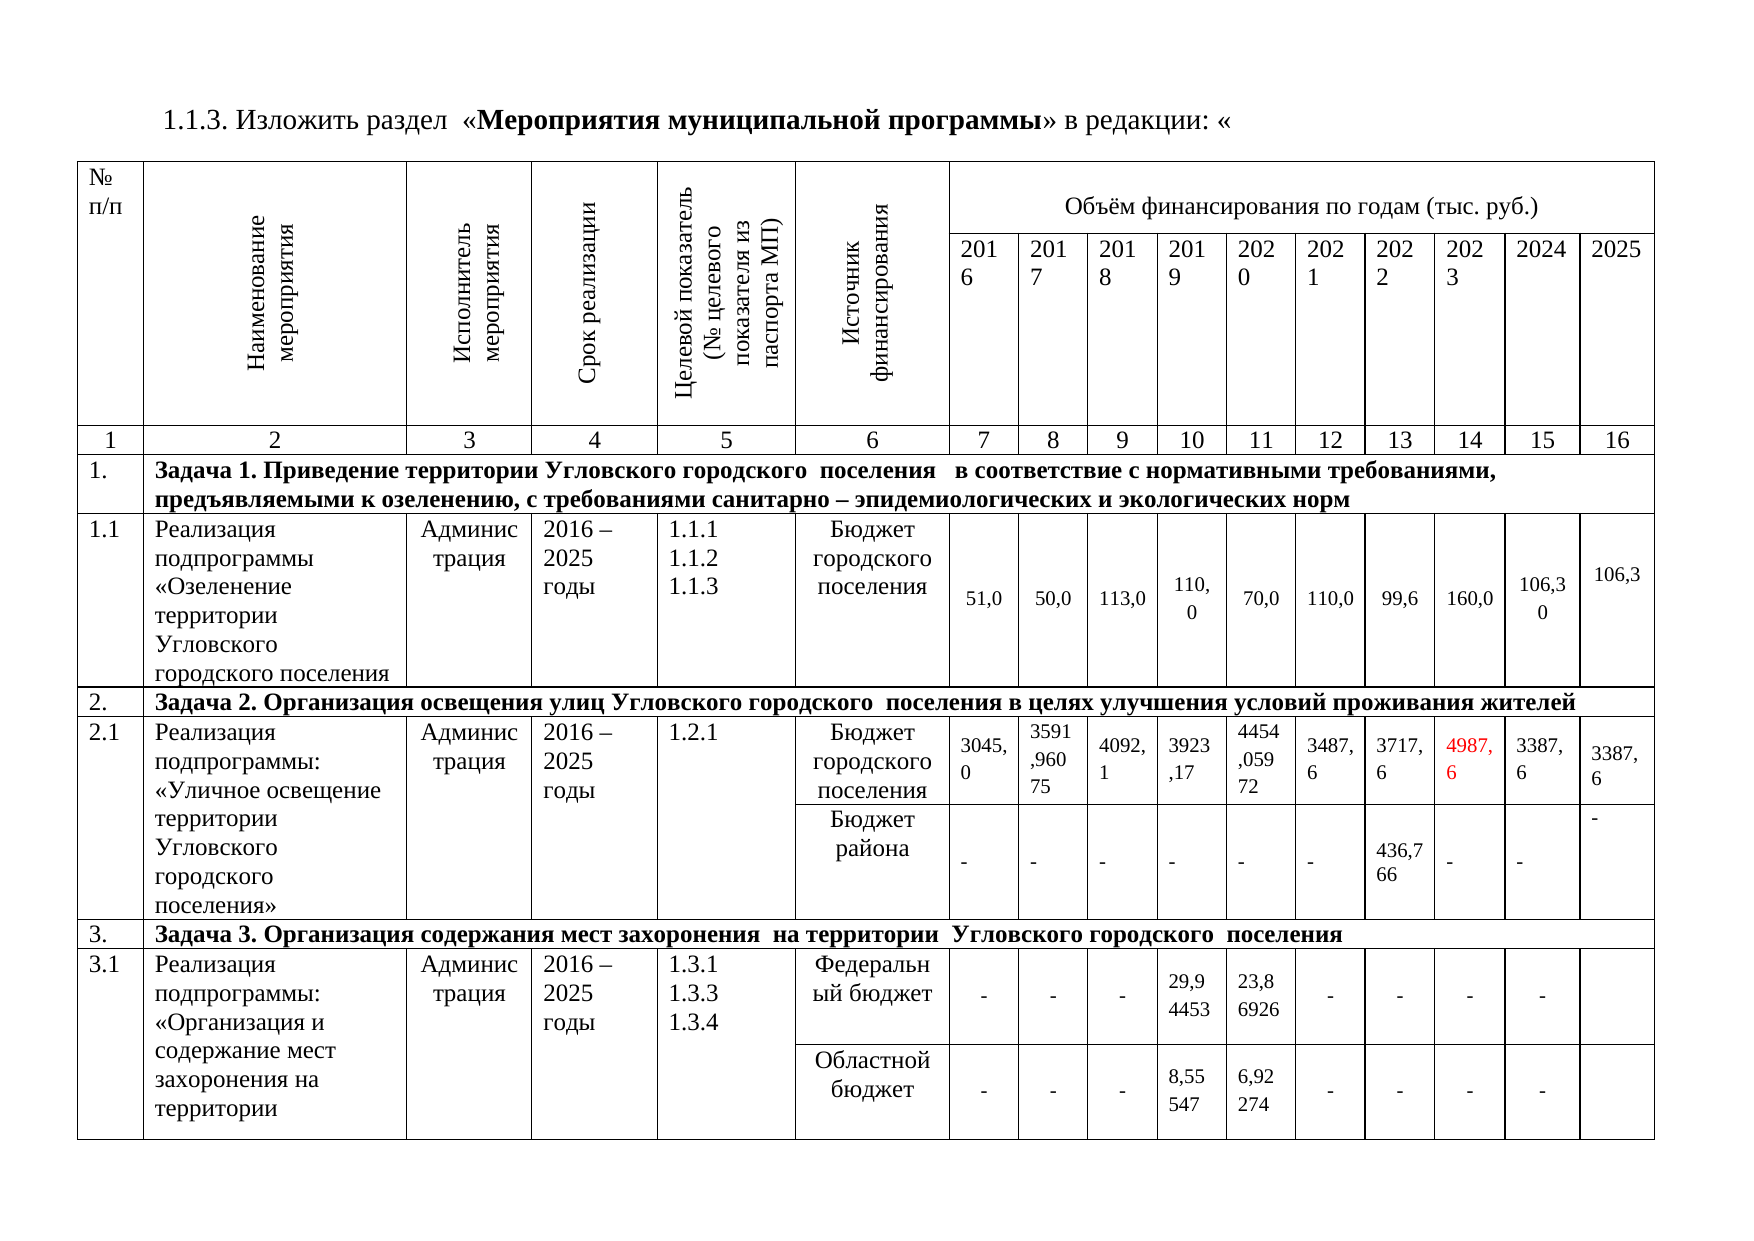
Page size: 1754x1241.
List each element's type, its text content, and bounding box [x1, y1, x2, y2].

table_cell - [1581, 805, 1654, 918]
table_cell 2. [78, 688, 143, 716]
table_cell - [1088, 805, 1157, 918]
table_cell Федеральный бюджет [796, 949, 949, 1044]
table_cell - [1158, 805, 1226, 918]
text 1.1.3. Изложить раздел «Мероприятия муниципальной программы» в редакции: « [89, 102, 1665, 135]
table_cell 3045,0 [950, 717, 1018, 803]
table_cell Администрация [407, 949, 531, 1139]
table_header № п/п [78, 162, 143, 424]
table_cell 1.1 [78, 514, 143, 686]
table_cell 2.1 [78, 717, 143, 918]
table_cell - [950, 1045, 1018, 1139]
table_cell - [1088, 1045, 1157, 1139]
table_cell [1581, 949, 1654, 1044]
table_cell 23,86926 [1227, 949, 1295, 1044]
table_cell 3387,6 [1581, 717, 1654, 803]
table_cell - [1506, 949, 1579, 1044]
table_cell Задача 2. Организация освещения улиц Угловского городского поселения в целях улучшения условий проживания жителей [144, 688, 1654, 716]
table_cell - [1088, 949, 1157, 1044]
table_header Срок реализации [532, 162, 657, 424]
table_cell 4 [532, 426, 657, 454]
table_cell - [950, 949, 1018, 1044]
table_cell 2019 [1158, 234, 1226, 424]
table_cell 4987,6 [1435, 717, 1504, 803]
table_cell Задача 3. Организация содержания мест захоронения на территории Угловского городского поселения [144, 920, 1654, 948]
table_cell 15 [1506, 426, 1579, 454]
table_cell 5 [658, 426, 795, 454]
table_cell 29,94453 [1158, 949, 1226, 1044]
table_cell 6,92274 [1227, 1045, 1295, 1139]
table_cell Областной бюджет [796, 1045, 949, 1139]
table_cell 106,3 [1581, 514, 1654, 686]
table_cell 3.1 [78, 949, 143, 1139]
table_cell - [1366, 949, 1434, 1044]
table_header Целевой показатель (№ целевого показателя из паспорта МП) [658, 162, 795, 424]
table_cell 2016 – 2025 годы [532, 949, 657, 1139]
table_cell - [1506, 805, 1579, 918]
table_cell 110,0 [1158, 514, 1226, 686]
table_cell 8,55547 [1158, 1045, 1226, 1139]
table_cell Задача 1. Приведение территории Угловского городского поселения в соответствие с нормативными требованиями, предъявляемыми к озеленению, с требованиями санитарно – эпидемиологических и экологических норм [144, 455, 1654, 513]
table_cell 2020 [1227, 234, 1295, 424]
table_cell 2017 [1019, 234, 1087, 424]
table_cell 2024 [1506, 234, 1579, 424]
table_cell 7 [950, 426, 1018, 454]
table_cell - [1019, 805, 1087, 918]
table_cell Бюджет городского поселения [796, 514, 949, 686]
table_cell 50,0 [1019, 514, 1087, 686]
table_header Источник финансирования [796, 162, 949, 424]
table_cell - [1019, 1045, 1087, 1139]
table_cell 14 [1435, 426, 1504, 454]
table_cell 2025 [1581, 234, 1654, 424]
table_cell Бюджет района [796, 805, 949, 918]
table_cell - [950, 805, 1018, 918]
table_cell [1581, 1045, 1654, 1139]
table_cell 1 [78, 426, 143, 454]
table_cell - [1506, 1045, 1579, 1139]
table_cell 113,0 [1088, 514, 1157, 686]
table_cell 1.1.1 1.1.2 1.1.3 [658, 514, 795, 686]
table_cell 3717,6 [1366, 717, 1434, 803]
table_header Исполнитель мероприятия [407, 162, 531, 424]
table_cell Администрация [407, 514, 531, 686]
table_cell 2016 [950, 234, 1018, 424]
table_cell - [1435, 1045, 1504, 1139]
table_cell 2016 – 2025 годы [532, 514, 657, 686]
table_cell 106,30 [1506, 514, 1579, 686]
table_cell 160,0 [1435, 514, 1504, 686]
table_cell 6 [796, 426, 949, 454]
table_cell 4092,1 [1088, 717, 1157, 803]
table_cell - [1435, 949, 1504, 1044]
table_cell 4454,05972 [1227, 717, 1295, 803]
table_cell 3487,6 [1296, 717, 1364, 803]
table_cell Реализация подпрограммы: «Организация и содержание мест захоронения на территории Угловского городского поселения» [144, 949, 406, 1139]
table_cell 11 [1227, 426, 1295, 454]
table_cell - [1296, 805, 1364, 918]
table_cell 12 [1296, 426, 1364, 454]
table_cell 51,0 [950, 514, 1018, 686]
table_cell 1. [78, 455, 143, 513]
table_cell 8 [1019, 426, 1087, 454]
table_cell - [1435, 805, 1504, 918]
table_cell 16 [1581, 426, 1654, 454]
table_cell 10 [1158, 426, 1226, 454]
table_cell 9 [1088, 426, 1157, 454]
table_header Наименование мероприятия [144, 162, 406, 424]
table_cell 436,766 [1366, 805, 1434, 918]
table_cell - [1296, 1045, 1364, 1139]
table_cell Бюджет городского поселения [796, 717, 949, 803]
table_cell Администрация [407, 717, 531, 918]
table_cell 3923,17 [1158, 717, 1226, 803]
table_cell 3387,6 [1506, 717, 1579, 803]
table_header Объём финансирования по годам (тыс. руб.) [950, 162, 1654, 233]
table_cell 2 [144, 426, 406, 454]
table_cell 1.2.1 [658, 717, 795, 918]
table_cell 99,6 [1366, 514, 1434, 686]
table_cell - [1019, 949, 1087, 1044]
table_cell 3. [78, 920, 143, 948]
table_cell 2016 – 2025 годы [532, 717, 657, 918]
table_cell 70,0 [1227, 514, 1295, 686]
table_cell 2023 [1435, 234, 1504, 424]
table_cell 3 [407, 426, 531, 454]
table_cell - [1296, 949, 1364, 1044]
table_cell - [1366, 1045, 1434, 1139]
table_cell 1.3.1 1.3.3 1.3.4 [658, 949, 795, 1139]
table_cell 110,0 [1296, 514, 1364, 686]
table_cell 2021 [1296, 234, 1364, 424]
table_cell - [1227, 805, 1295, 918]
table_cell Реализация подпрограммы «Озеленение территории Угловского городского поселения [144, 514, 406, 686]
table_cell 2018 [1088, 234, 1157, 424]
table_cell Реализация подпрограммы: «Уличное освещение территории Угловского городского поселения» [144, 717, 406, 918]
table_cell 3591,96075 [1019, 717, 1087, 803]
table_cell 2022 [1366, 234, 1434, 424]
table_cell 13 [1366, 426, 1434, 454]
